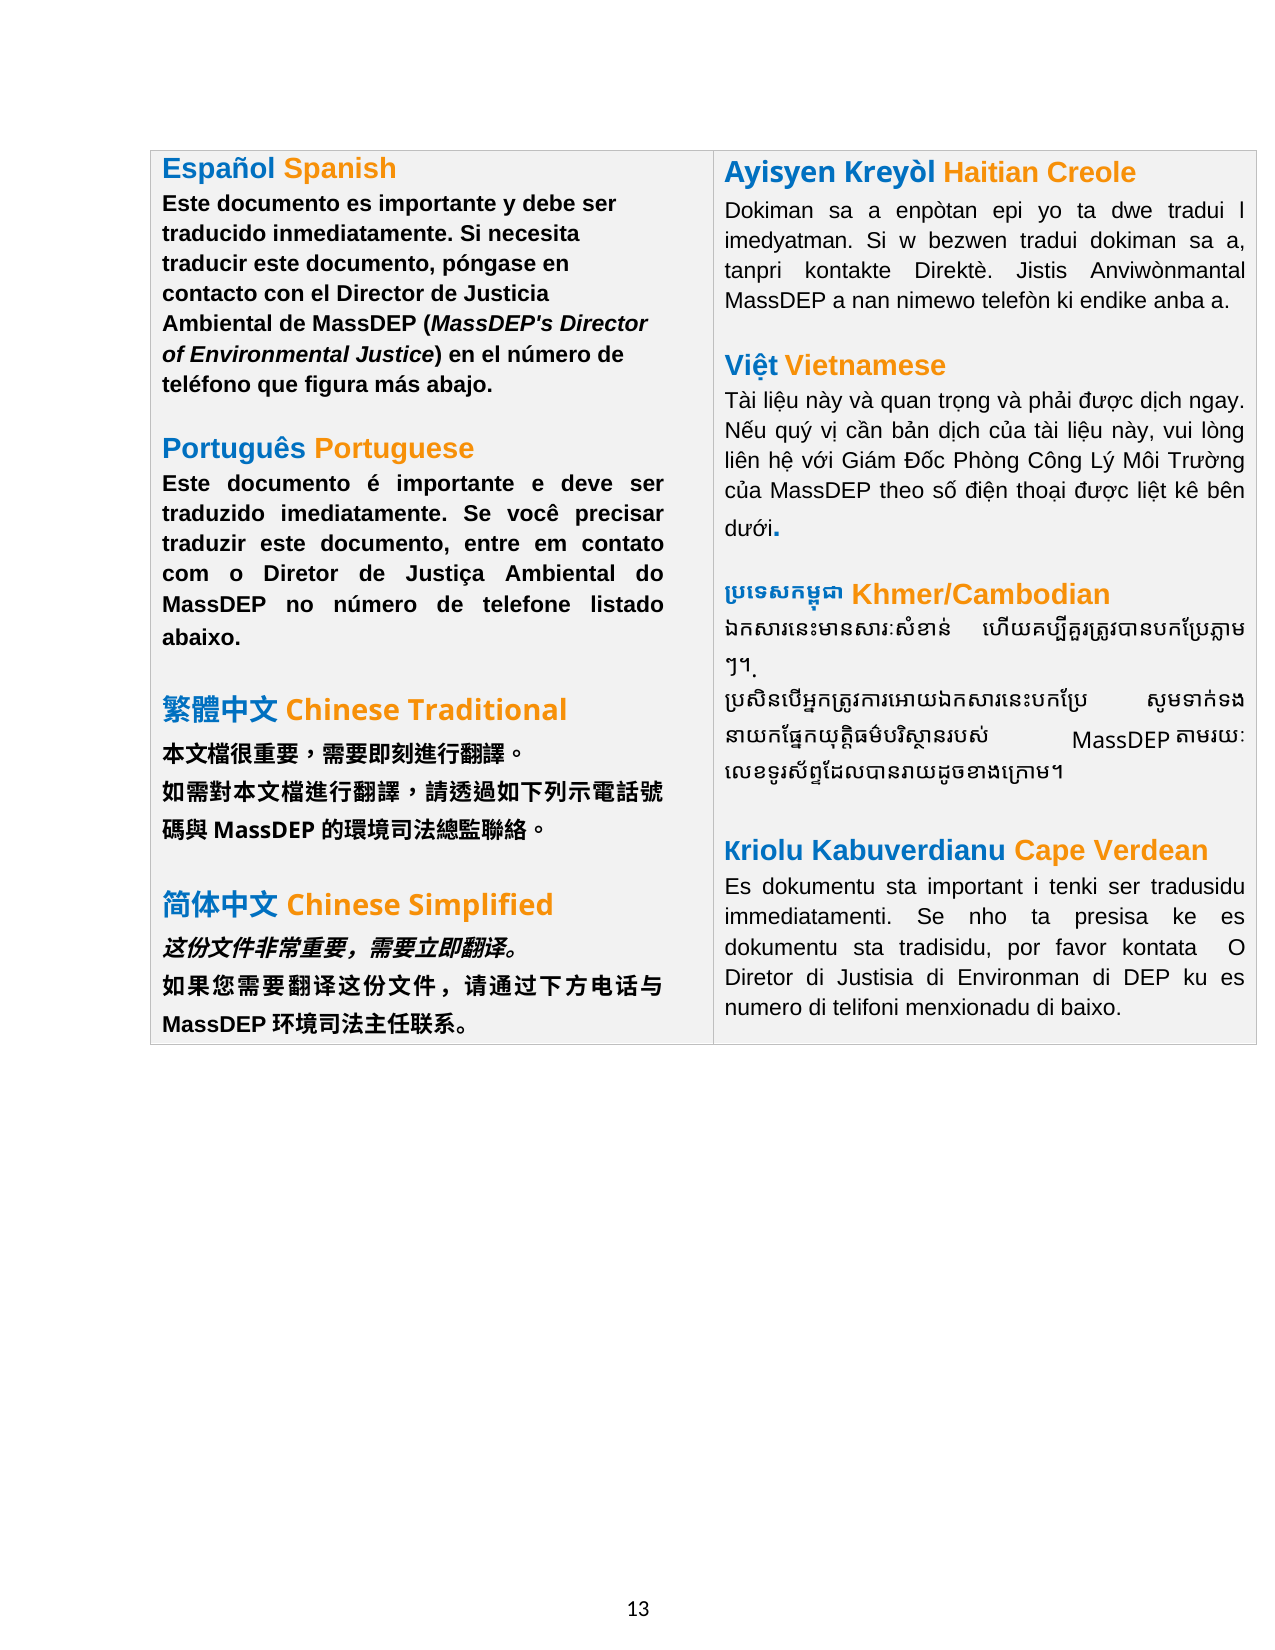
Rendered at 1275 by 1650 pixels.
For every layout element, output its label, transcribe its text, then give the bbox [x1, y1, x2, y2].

table_cell Ayisyen Kreyòl Haitian Creole Dokiman sa a enpòtan epi yo ta dwe tradui l imedyatman. Si w bezwen tradui dokiman sa a, tanpri kontakte Direktè. Jistis Anviwònmantal MassDEP a nan nimewo telefòn ki endike anba a. Việt Vietnamese Tài liệu này và quan trọng và phải được dịch ngay. Nếu quý vị cần bản dịch của tài liệu này, vui lòng liên hệ với Giám Đốc Phòng Công Lý Môi Trường của MassDEP theo số điện thoại được liệt kê bên dưới. ​ប្រទេសកម្ពុជា Khmer/Cambodian ឯកសារនេះមានសារៈសំខាន់ ហើយគប្បីគួរត្រូវបានបកប្រែភ្លាមៗ។. ប្រសិនបើអ្នកត្រូវការអោយឯកសារនេះបកប្រែ សូមទាក់ទងនាយកផ្នែកយុត្តិធម៌បរិស្ថានរបស់ MassDEPតាមរយៈលេខទូរស័ព្ទដែលបានរាយដូចខាងក្រោម។ Kriolu Kabuverdianu Cape Verdean Es dokumentu sta important i tenki ser tradusidu immediatamenti. Se nho ta presisa ke es dokumentu sta tradisidu, por favor kontata O Diretor di Justisia di Environman di DEP ku es numero di telifoni menxionadu di baixo. [714, 151, 1256, 1043]
table_cell Español Spanish Este documento es importante y debe ser traducido inmediatamente. Si necesita traducir este documento, póngase en contacto con el Director de Justicia Ambiental de MassDEP (MassDEP's Director of Environmental Justice) en el número de teléfono que figura más abajo. Português Portuguese Este documento é importante e deve ser traduzido imediatamente. Se você precisar traduzir este documento, entre em contato com o Diretor de Justiça Ambiental do MassDEP no número de telefone listado abaixo. 繁體中文 Chinese Traditional 本文檔很重要，需要即刻進行翻譯。 如需對本文檔進行翻譯，請透過如下列示電話號碼與 MassDEP 的環境司法總監聯絡。 简体中文 Chinese Simplified 这份文件非常重要，需要立即翻译。 如果您需要翻译这份文件，请通过下方电话与 MassDEP 环境司法主任联系。 [151, 151, 713, 1043]
